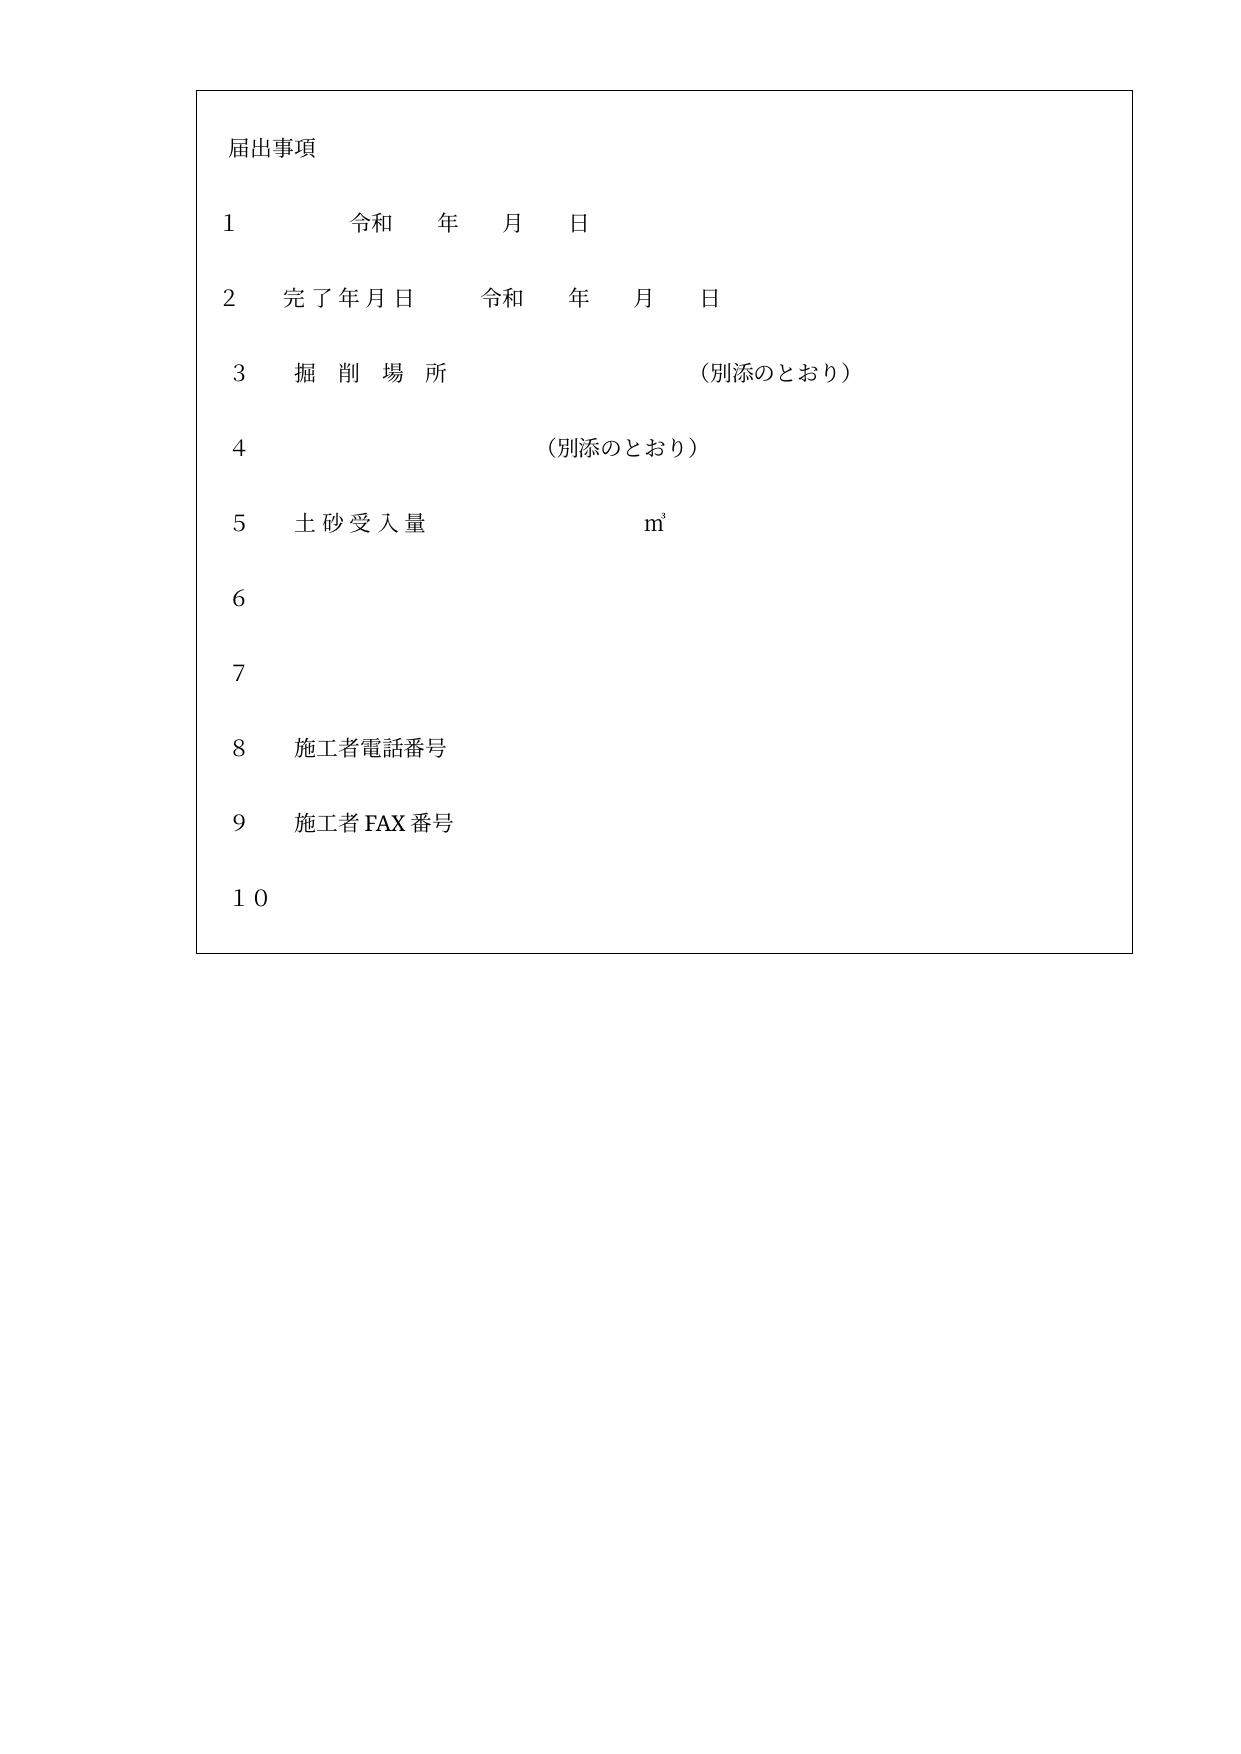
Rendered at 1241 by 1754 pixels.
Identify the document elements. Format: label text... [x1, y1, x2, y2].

table_cell 届出事項 １ 令和 年 月 日 ２ 完了年月日 令和 年 月 日 ３ 掘 削 場 所 （別添のとおり） ４ （別添のとおり） ５ 土 砂 受 入 量 ㎥ ６ ７ ８ 施工者電話番号 ９ 施工者FAX番号 １０ [197, 91, 1132, 953]
